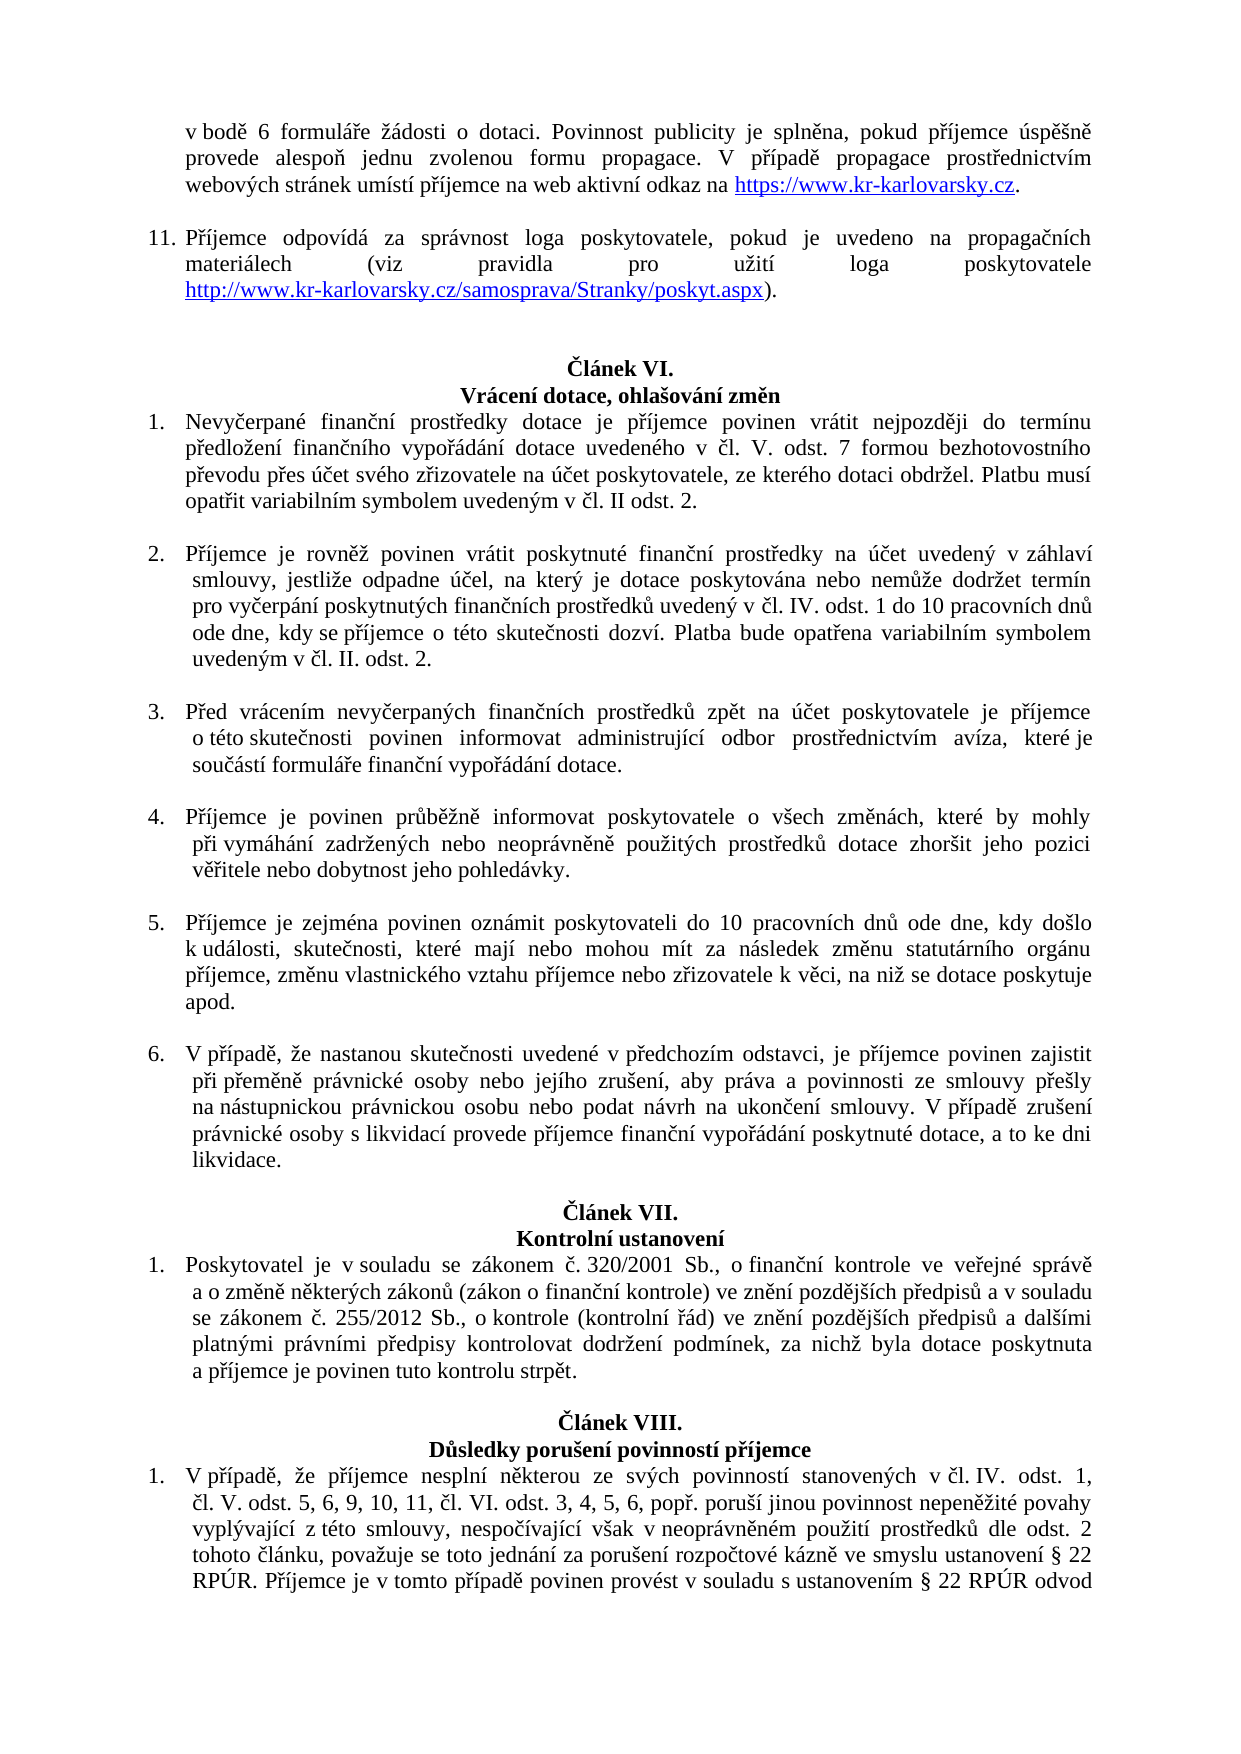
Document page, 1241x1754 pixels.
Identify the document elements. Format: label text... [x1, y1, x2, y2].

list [148, 1462, 1092, 1594]
list Nevyčerpané finanční prostředky dotace je příjemce povinen vrátit nejpozději do termínu předložení finančního vypořádání dotace uvedeného v čl. V. odst. 7 formou bezhotovostního převodu přes účet svého zřizovatele na účet poskytovatele, ze kterého dotaci obdržel. Platbu musí opatřit variabilním symbolem uvedeným v čl. II odst. 2. [148, 408, 1092, 513]
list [148, 118, 1092, 197]
list Příjemce je rovněž povinen vrátit poskytnuté finanční prostředky na účet uvedený v záhlaví smlouvy, jestliže odpadne účel, na který je dotace poskytována nebo nemůže dodržet termín pro vyčerpání poskytnutých finančních prostředků uvedený v čl. IV. odst. 1 do 10 pracovních dnů ode dne, kdy se příjemce o této skutečnosti dozví. Platba bude opatřena variabilním symbolem uvedeným v čl. II. odst. 2. [148, 540, 1092, 672]
text Článek VI. [148, 355, 1092, 382]
text Vrácení dotace, ohlašování změn [148, 382, 1092, 408]
text Článek VIII. [148, 1409, 1092, 1436]
list Příjemce je povinen průběžně informovat poskytovatele o všech změnách, které by mohly při vymáhání zadržených nebo neoprávněně použitých prostředků dotace zhoršit jeho pozici věřitele nebo dobytnost jeho pohledávky. [148, 803, 1092, 882]
text Důsledky porušení povinností příjemce [148, 1436, 1092, 1462]
list V případě, že nastanou skutečnosti uvedené v předchozím odstavci, je příjemce povinen zajistit při přeměně právnické osoby nebo jejího zrušení, aby práva a povinnosti ze smlouvy přešly na nástupnickou právnickou osobu nebo podat návrh na ukončení smlouvy. V případě zrušení právnické osoby s likvidací provede příjemce finanční vypořádání poskytnuté dotace, a to ke dni likvidace. [148, 1041, 1092, 1172]
text Článek VII. [148, 1199, 1092, 1225]
list Příjemce je zejména povinen oznámit poskytovateli do 10 pracovních dnů ode dne, kdy došlo k události, skutečnosti, které mají nebo mohou mít za následek změnu statutárního orgánu příjemce, změnu vlastnického vztahu příjemce nebo zřizovatele k věci, na niž se dotace poskytuje apod. [148, 909, 1092, 1014]
list Příjemce odpovídá za správnost loga poskytovatele, pokud je uvedeno na propagačních materiálech (viz pravidla pro užití loga poskytovatele http://www.kr-karlovarsky.cz/samosprava/Stranky/poskyt.aspx). [148, 223, 1092, 303]
text Kontrolní ustanovení [148, 1225, 1092, 1251]
list Poskytovatel je v souladu se zákonem č. 320/2001 Sb., o finanční kontrole ve veřejné správě a o změně některých zákonů (zákon o finanční kontrole) ve znění pozdějších předpisů a v souladu se zákonem č. 255/2012 Sb., o kontrole (kontrolní řád) ve znění pozdějších předpisů a dalšími platnými právními předpisy kontrolovat dodržení podmínek, za nichž byla dotace poskytnuta a příjemce je povinen tuto kontrolu strpět. [148, 1251, 1092, 1383]
list Před vrácením nevyčerpaných finančních prostředků zpět na účet poskytovatele je příjemce o této skutečnosti povinen informovat administrující odbor prostřednictvím avíza, které je součástí formuláře finanční vypořádání dotace. [148, 698, 1092, 777]
